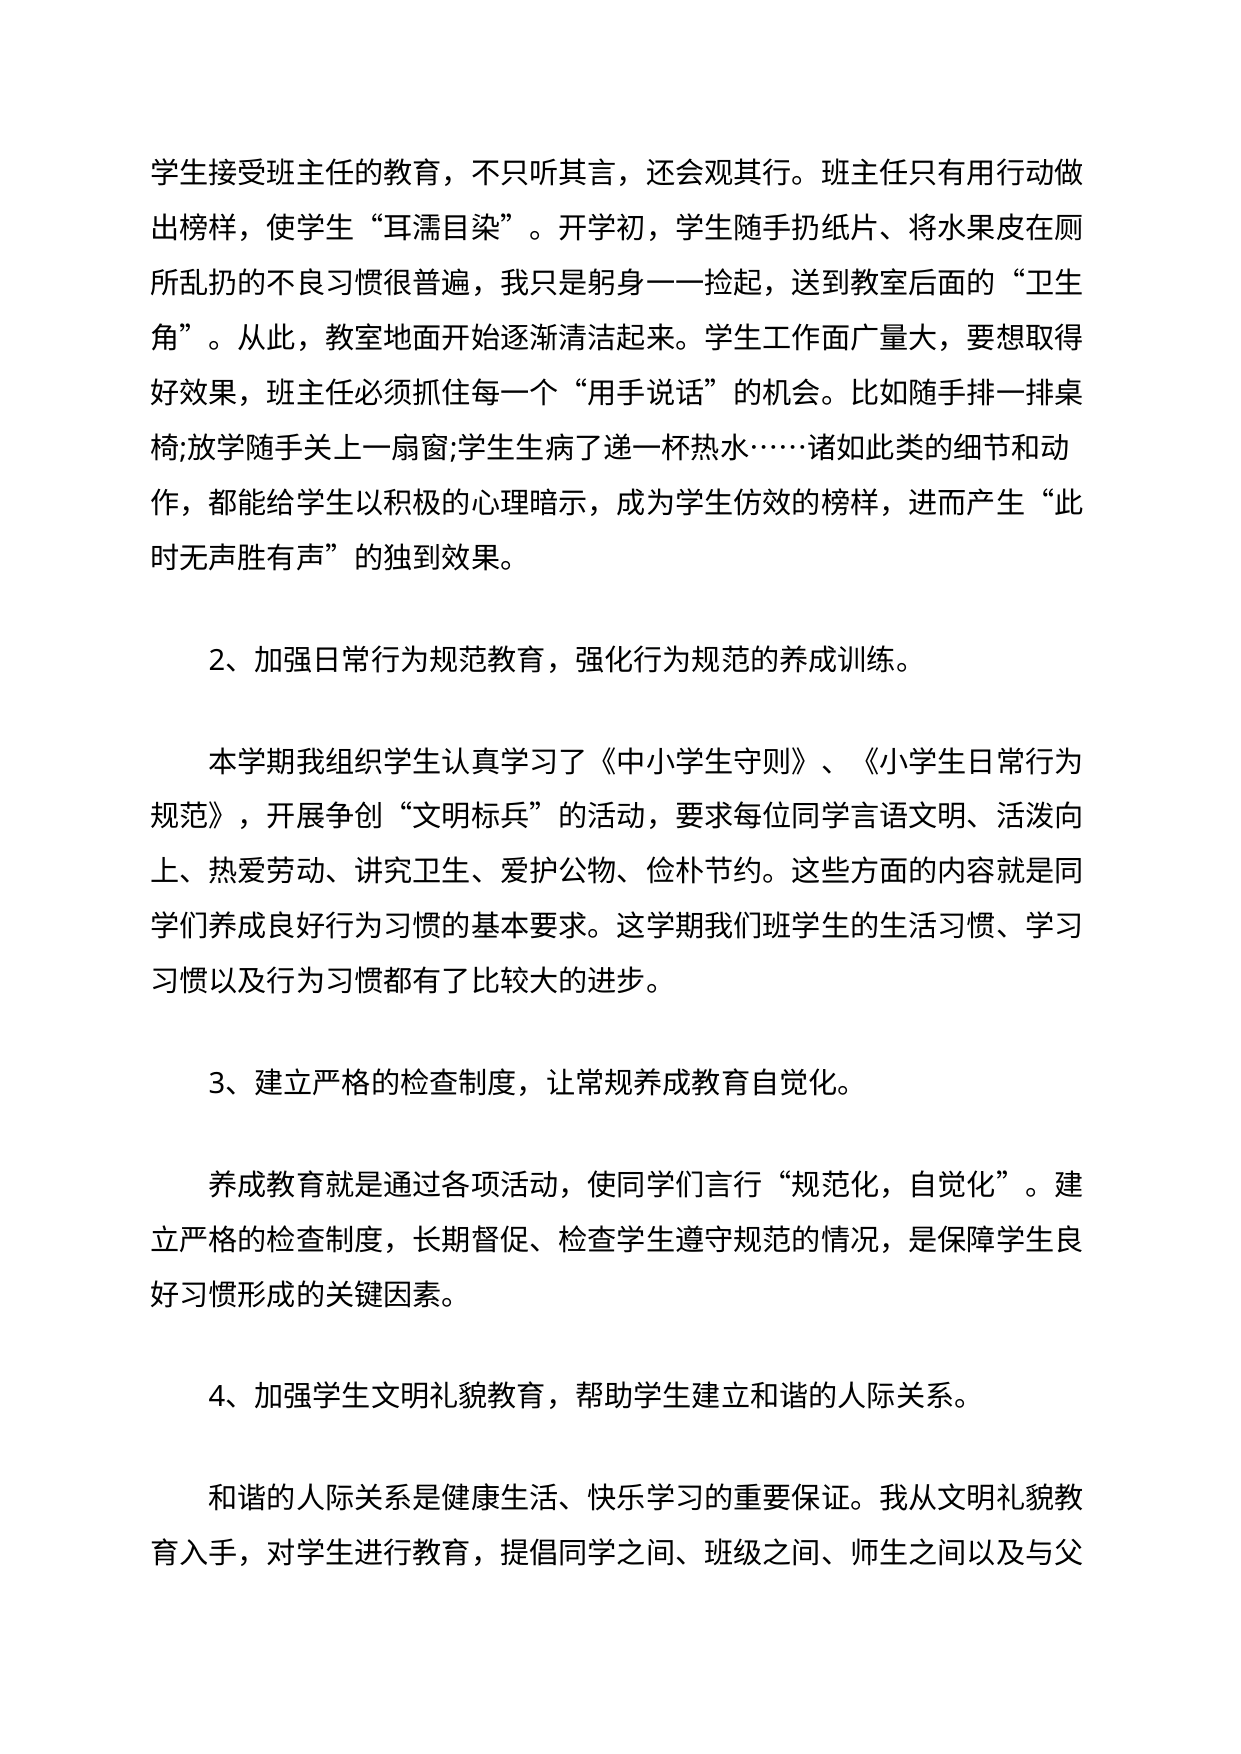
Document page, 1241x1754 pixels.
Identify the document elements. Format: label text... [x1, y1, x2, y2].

text 4、加强学生文明礼貌教育，帮助学生建立和谐的人际关系。 [150, 1373, 1090, 1415]
text 本学期我组织学生认真学习了《中小学生守则》、《小学生日常行为规范》，开展争创“文明标兵”的活动，要求每位同学言语文明、活泼向上、热爱劳动、讲究卫生、爱护公物、俭朴节约。这些方面的内容就是同学们养成良好行为习惯的基本要求。这学期我们班学生的生活习惯、学习习惯以及行为习惯都有了比较大的进步。 [150, 738, 1090, 1000]
text 养成教育就是通过各项活动，使同学们言行“规范化，自觉化”。建立严格的检查制度，长期督促、检查学生遵守规范的情况，是保障学生良好习惯形成的关键因素。 [150, 1161, 1090, 1313]
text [150, 1475, 1090, 1572]
text 2、加强日常行为规范教育，强化行为规范的养成训练。 [150, 636, 1090, 678]
text 3、建立严格的检查制度，让常规养成教育自觉化。 [150, 1059, 1090, 1102]
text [150, 150, 1090, 577]
